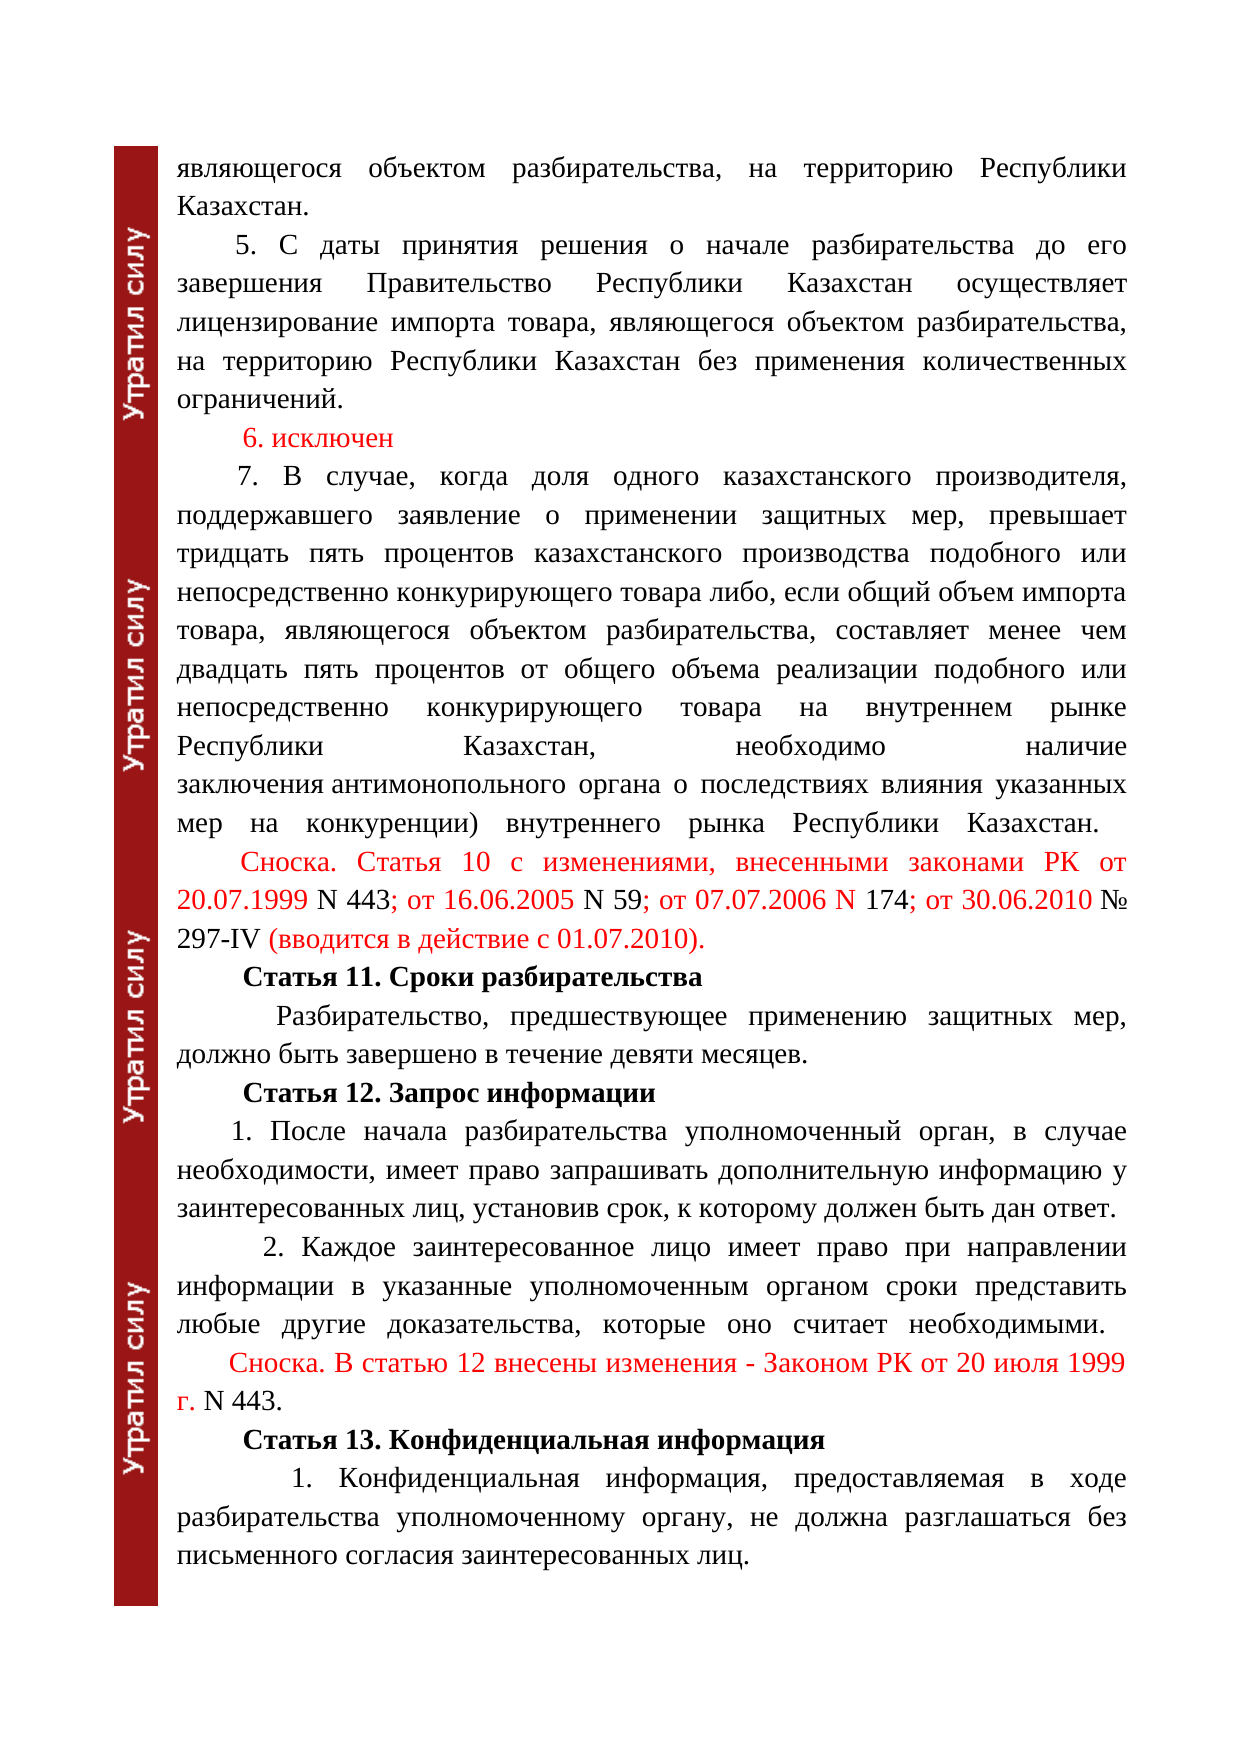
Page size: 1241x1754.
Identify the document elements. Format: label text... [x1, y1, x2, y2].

text 5. С даты принятия решения о начале разбирательства до его завершения Правительство Республики Казахстан осуществляет лицензирование импорта товара, являющегося объектом разбирательства, на территорию Республики Казахстан без применения количественных ограничений. [112, 227, 1128, 415]
text 2. Каждое заинтересованное лицо имеет право при направлении информации в указанные уполномоченным органом сроки представить любые другие доказательства, которые оно считает необходимыми. Сноска. В статью 12 внесены изменения - Законом РК от 20 июля 1999 г. N 443. [112, 1229, 1128, 1417]
text 6. исключен [112, 420, 1128, 453]
picture [114, 1455, 158, 1460]
text Статья 13. Конфиденциальная информация [112, 1422, 1128, 1455]
picture [114, 954, 158, 959]
picture [114, 1571, 158, 1606]
text Статья 11. Сроки разбирательства [112, 959, 1128, 993]
picture [114, 993, 158, 998]
picture [114, 222, 158, 227]
picture [114, 415, 158, 420]
picture [114, 1224, 158, 1229]
picture [114, 1417, 158, 1422]
text 7. В случае, когда доля одного казахстанского производителя, поддержавшего заявление о применении защитных мер, превышает тридцать пять процентов казахстанского производства подобного или непосредственно конкурирующего товара либо, если общий объем импорта товара, являющегося объектом разбирательства, составляет менее чем двадцать пять процентов от общего объема реализации подобного или непосредственно конкурирующего товара на внутреннем рынке Республики Казахстан, необходимо наличие заключения антимонопольного органа о последствиях влияния указанных мер на конкуренции) внутреннего рынка Республики Казахстан. Сноска. Статья 10 с изменениями, внесенными законами РК от 20.07.1999 N 443; от 16.06.2005 N 59; от 07.07.2006 N 174; от 30.06.2010 № 297-IV (вводится в действие с 01.07.2010). [112, 458, 1128, 954]
picture [114, 453, 158, 458]
picture [114, 1108, 158, 1113]
text Разбирательство, предшествующее применению защитных мер, должно быть завершено в течение девяти месяцев. [112, 998, 1128, 1070]
picture [114, 146, 158, 150]
text 1. Конфиденциальная информация, предоставляемая в ходе разбирательства уполномоченному органу, не должна разглашаться без письменного согласия заинтересованных лиц. [112, 1460, 1128, 1571]
picture [114, 1070, 158, 1075]
text Статья 12. Запрос информации [112, 1075, 1128, 1108]
text 1. После начала разбирательства уполномоченный орган, в случае необходимости, имеет право запрашивать дополнительную информацию у заинтересованных лиц, установив срок, к которому должен быть дан ответ. [112, 1113, 1128, 1224]
